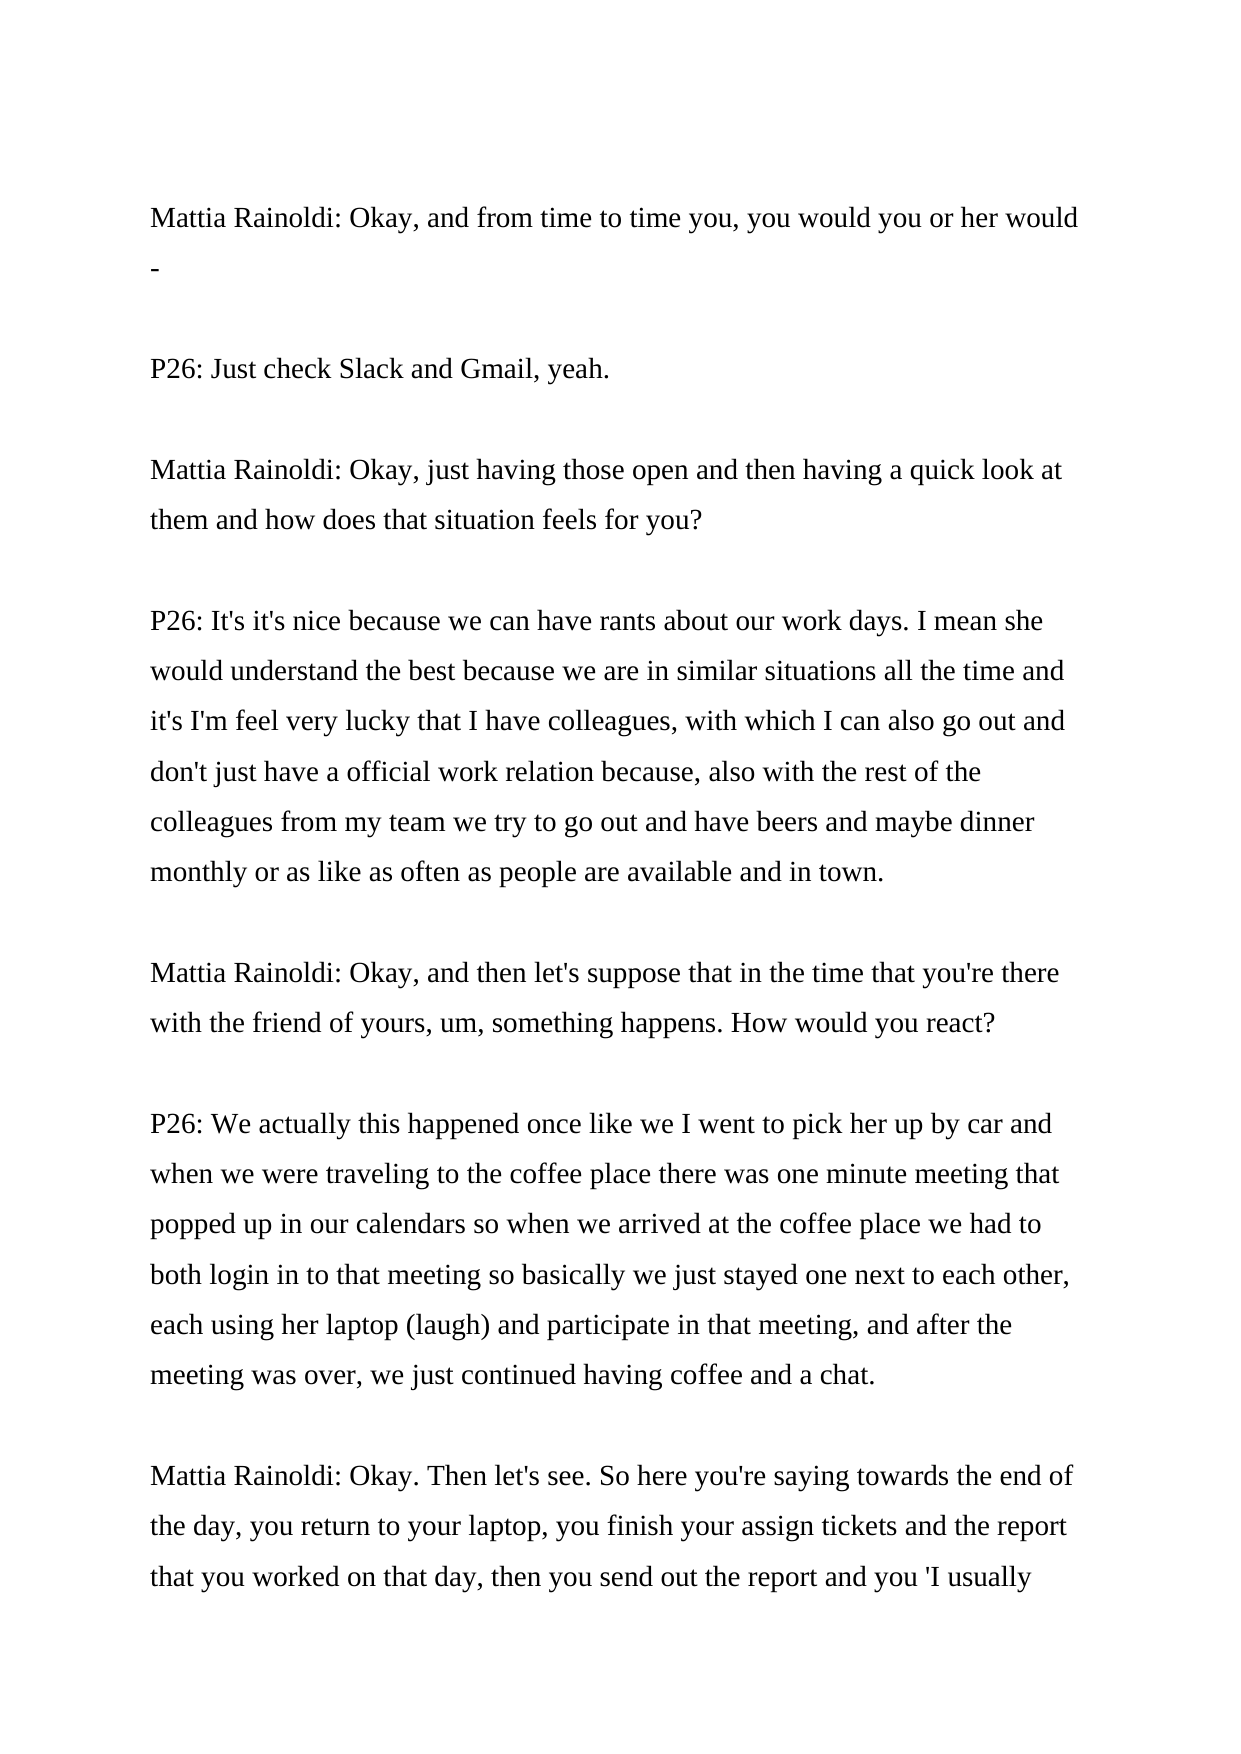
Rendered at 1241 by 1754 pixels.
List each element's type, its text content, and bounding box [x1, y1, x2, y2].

text P26: It's it's nice because we can have rants about our work days. I mean she would understand the best because we are in similar situations all the time and it's I'm feel very lucky that I have colleagues, with which I can also go out and don't just have a official work relation because, also with the rest of the colleagues from my team we try to go out and have beers and maybe dinner monthly or as like as often as people are available and in town. [150, 603, 1090, 888]
text P26: Just check Slack and Gmail, yeah. [150, 351, 1090, 385]
text Mattia Rainoldi: Okay, and then let's suppose that in the time that you're there with the friend of yours, um, something happens. How would you react? [150, 955, 1090, 1039]
text P26: We actually this happened once like we I went to pick her up by car and when we were traveling to the coffee place there was one minute meeting that popped up in our calendars so when we arrived at the coffee place we had to both login in to that meeting so basically we just stayed one next to each other, each using her laptop (laugh) and participate in that meeting, and after the meeting was over, we just continued having coffee and a chat. [150, 1106, 1090, 1391]
text Mattia Rainoldi: Okay, just having those open and then having a quick look at them and how does that situation feels for you? [150, 452, 1090, 536]
text Mattia Rainoldi: Okay, and from time to time you, you would you or her would - [150, 200, 1090, 284]
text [150, 1458, 1090, 1592]
